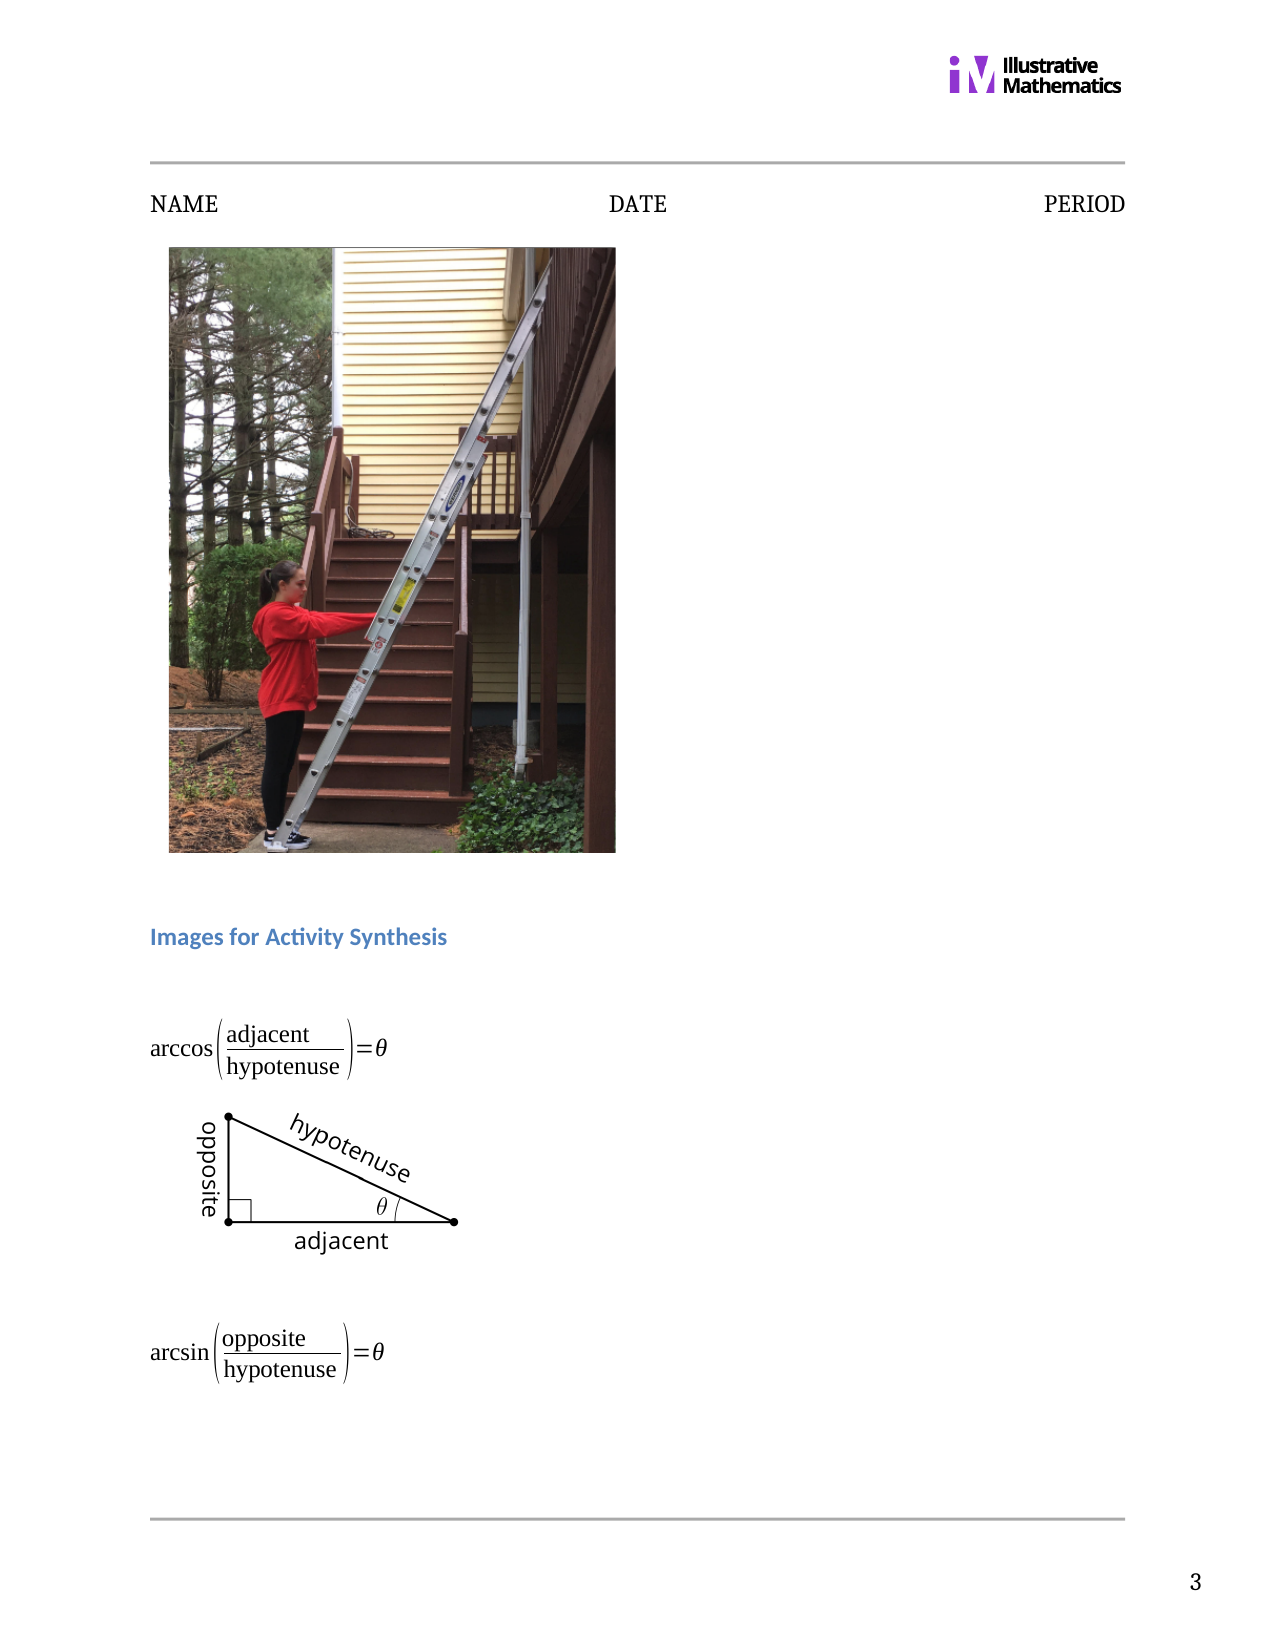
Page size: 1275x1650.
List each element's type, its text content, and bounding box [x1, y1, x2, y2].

picture [168, 247, 616, 853]
subtitle Images for Activity Synthesis [150, 921, 1125, 952]
picture [949, 55, 1121, 93]
picture [168, 1101, 484, 1256]
